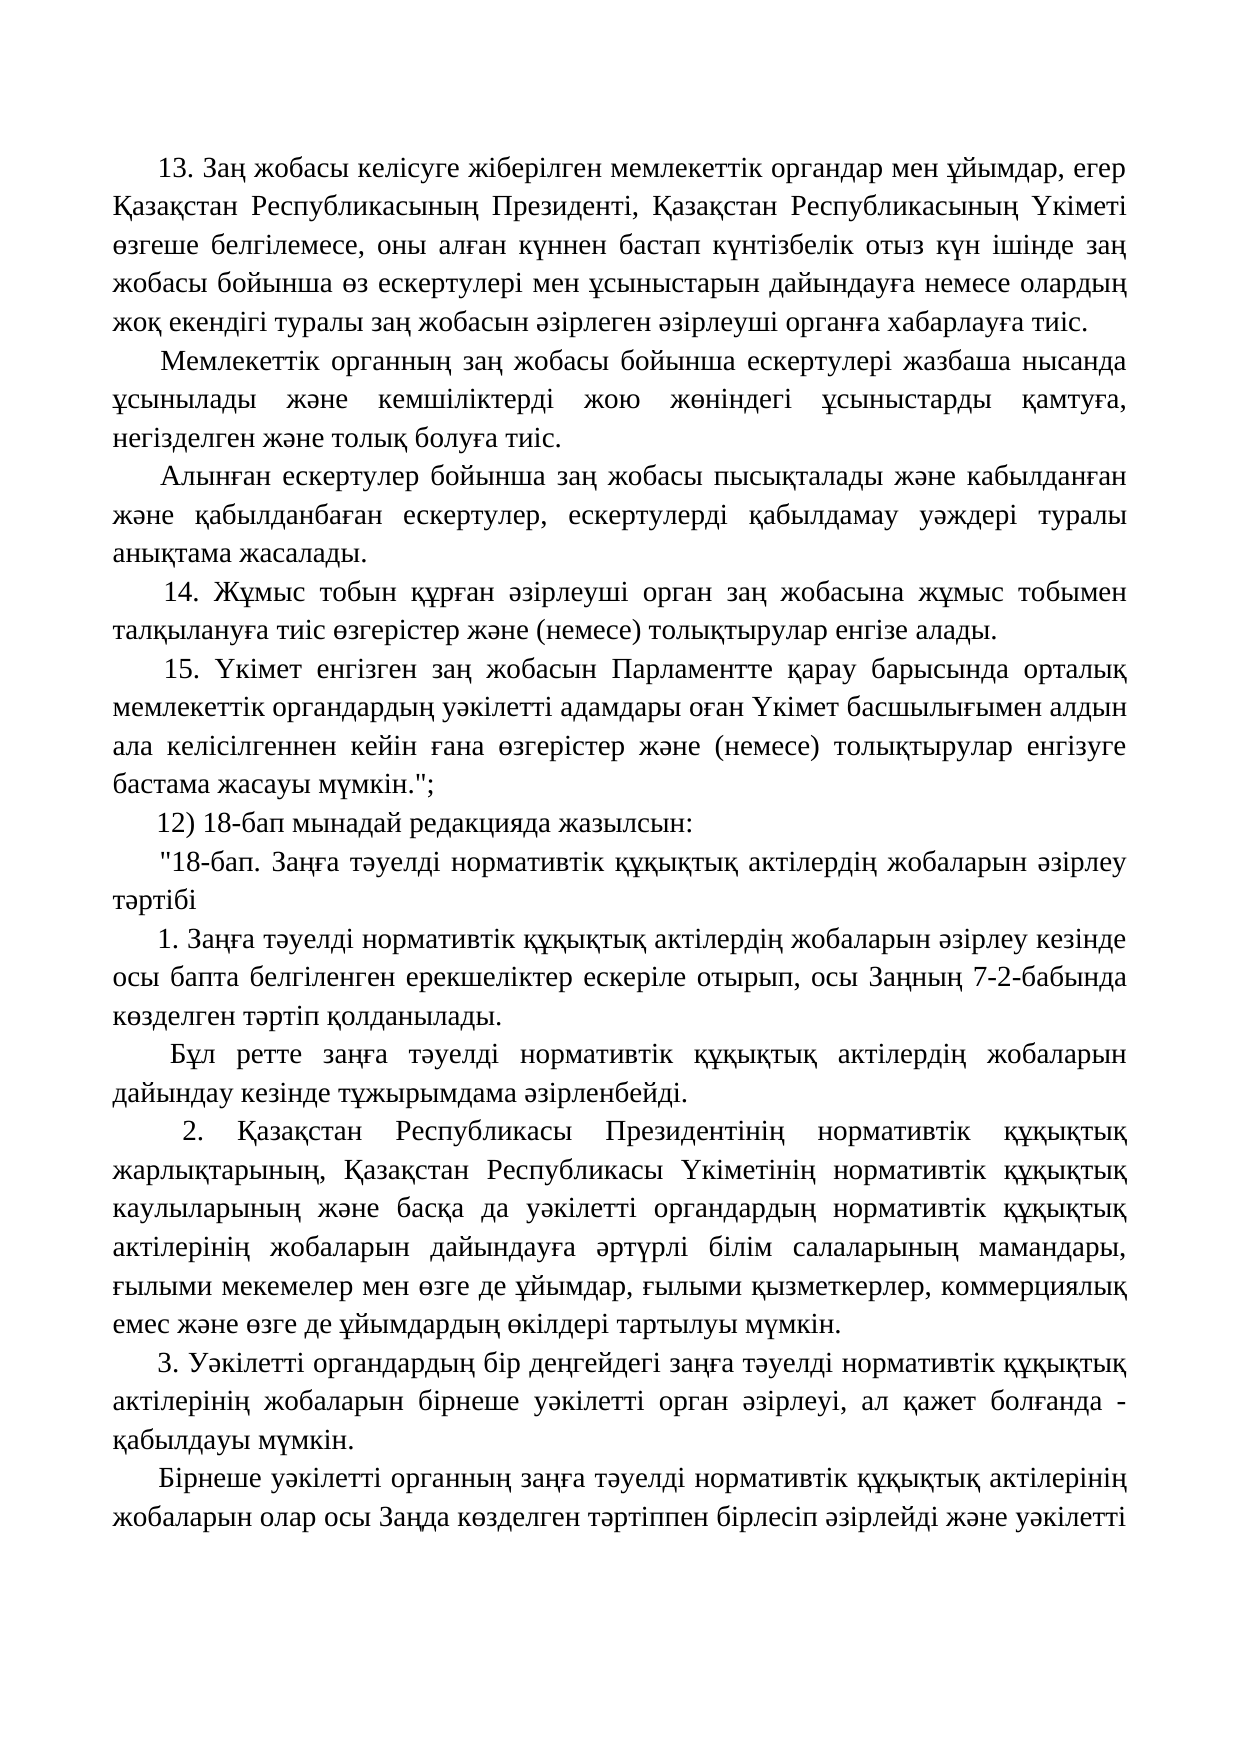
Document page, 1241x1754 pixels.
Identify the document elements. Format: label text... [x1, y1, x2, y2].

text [112, 1460, 1128, 1532]
text 3. Уәкілетті органдардың бір деңгейдегі заңға тәуелді нормативтік құқықтық актілерінің жобаларын бірнеше уәкілетті орган әзірлеуі, ал қажет болғанда - қабылдауы мүмкін. [112, 1345, 1128, 1455]
text 14. Жұмыс тобын құрған әзірлеуші орган заң жобасына жұмыс тобымен талқылануға тиіс өзгерістер және (немесе) толықтырулар енгізе алады. [112, 574, 1128, 646]
text Алынған ескертулер бойынша заң жобасы пысықталады және кабылданған және қабылданбаған ескертулер, ескертулерді қабылдамау уәждері туралы анықтама жасалады. [112, 458, 1128, 569]
text Бұл ретте заңға тәуелді нормативтік құқықтық актілердің жобаларын дайындау кезінде тұжырымдама әзірленбейді. [112, 1036, 1128, 1108]
text Мемлекеттік органның заң жобасы бойынша ескертулері жазбаша нысанда ұсынылады және кемшіліктерді жою жөніндегі ұсыныстарды қамтуға, негізделген және толық болуға тиіс. [112, 343, 1128, 453]
text 15. Үкімет енгізген заң жобасын Парламентте қарау барысында орталық мемлекеттік органдардың уәкілетті адамдары оған Үкімет басшылығымен алдын ала келісілгеннен кейін ғана өзгерістер және (немесе) толықтырулар енгізуге бастама жасауы мүмкін."; [112, 651, 1128, 800]
text "18-бап. Заңға тәуелді нормативтік құқықтық актілердің жобаларын әзірлеу тәртібі [112, 844, 1128, 916]
text 13. Заң жобасы келісуге жіберілген мемлекеттік органдар мен ұйымдар, егер Қазақстан Республикасының Президенті, Қазақстан Республикасының Үкіметі өзгеше белгілемесе, оны алған күннен бастап күнтізбелік отыз күн ішінде заң жобасы бойынша өз ескертулері мен ұсыныстарын дайындауға немесе олардың жоқ екендігі туралы заң жобасын әзірлеген әзірлеуші органға хабарлауға тиіс. [112, 150, 1128, 338]
text 12) 18-бап мынадай редакцияда жазылсын: [112, 805, 1128, 839]
text 1. Заңға тәуелді нормативтік құқықтық актілердің жобаларын әзірлеу кезінде осы бапта белгіленген ерекшеліктер ескеріле отырып, осы Заңның 7-2-бабында көзделген тәртіп қолданылады. [112, 921, 1128, 1031]
text 2. Қазақстан Республикасы Президентінің нормативтік құқықтық жарлықтарының, Қазақстан Республикасы Үкіметінің нормативтік құқықтық каулыларының және басқа да уәкілетті органдардың нормативтік құқықтық актілерінің жобаларын дайындауға әртүрлі білім салаларының мамандары, ғылыми мекемелер мен өзге де ұйымдар, ғылыми қызметкерлер, коммерциялық емес және өзге де ұйымдардың өкілдері тартылуы мүмкін. [112, 1113, 1128, 1340]
